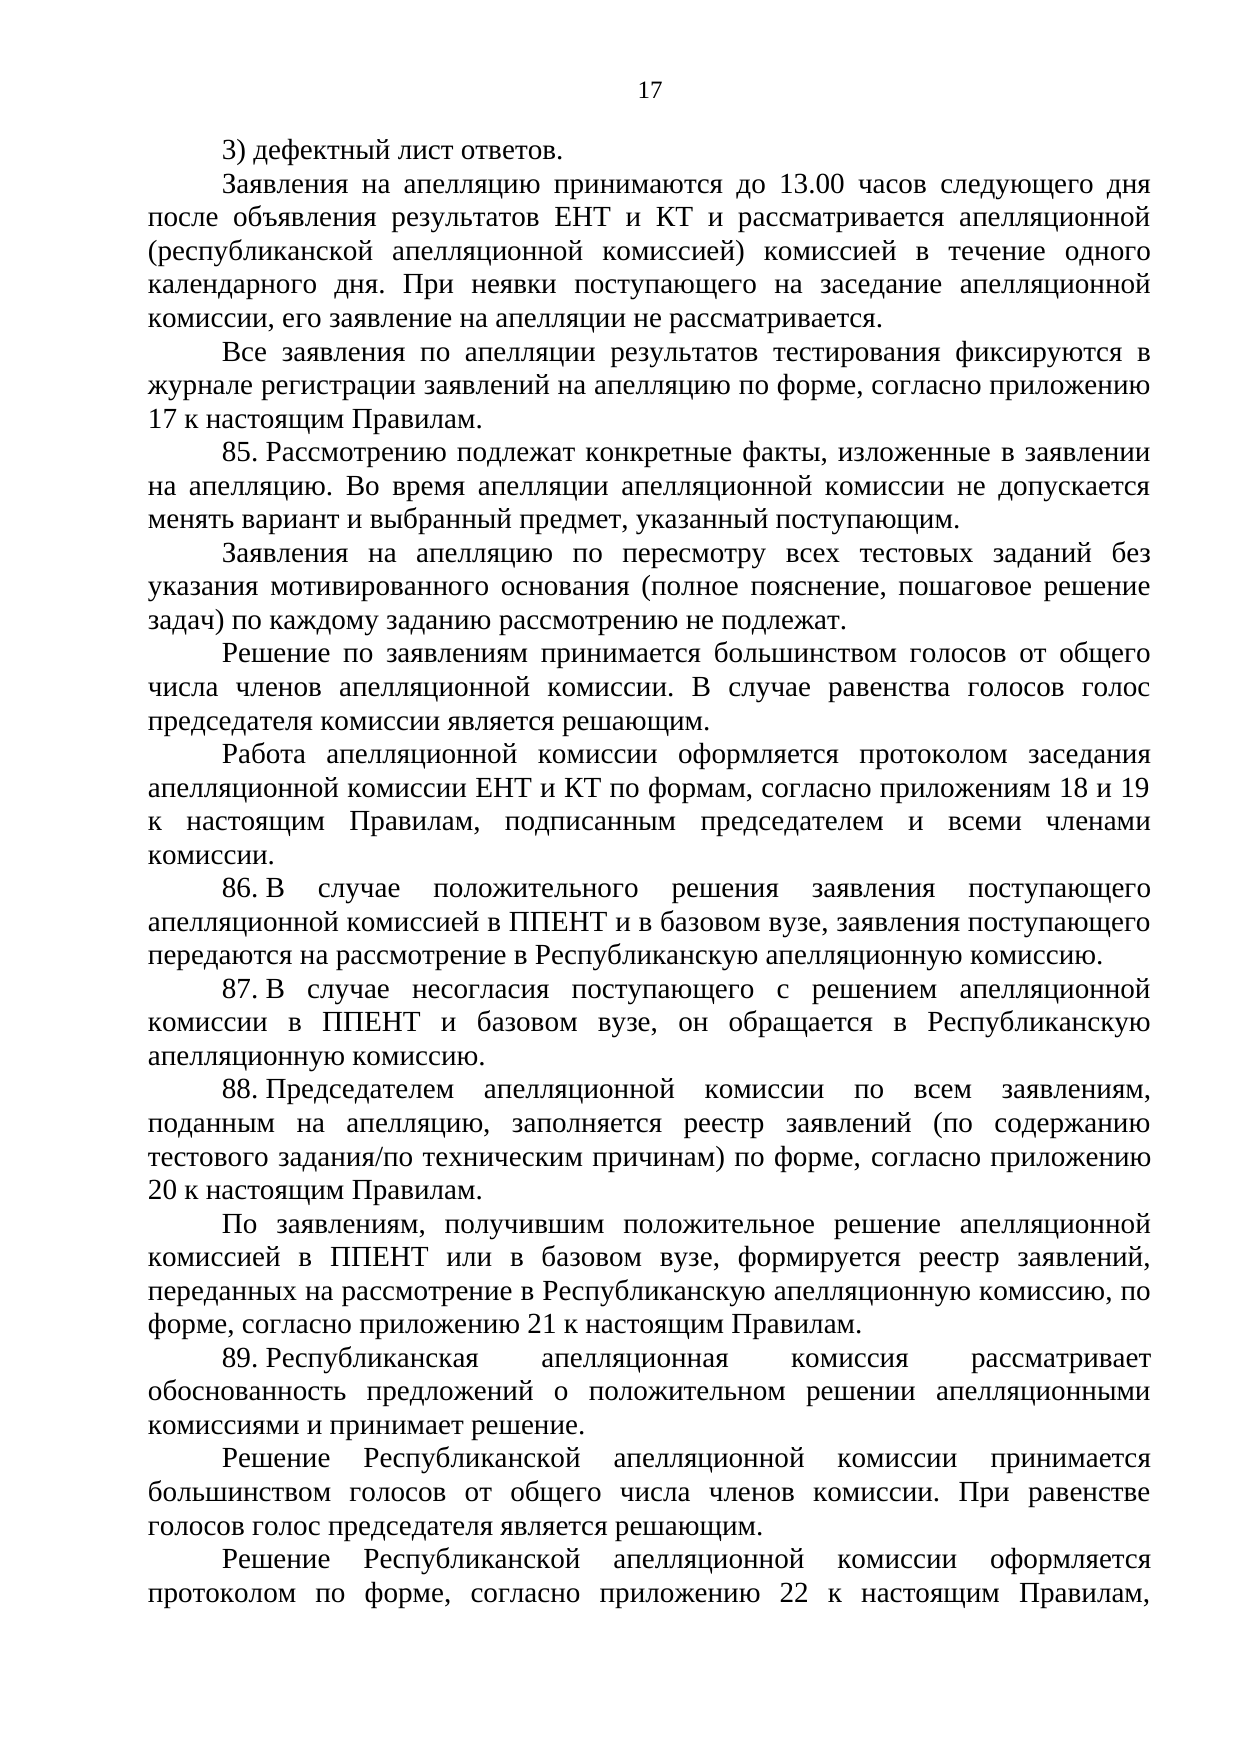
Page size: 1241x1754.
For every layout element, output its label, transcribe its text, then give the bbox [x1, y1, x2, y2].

list дефектный лист ответов. [148, 132, 1152, 166]
text Заявления на апелляцию по пересмотру всех тестовых заданий без указания мотивированного основания (полное пояснение, пошаговое решение задач) по каждому заданию рассмотрению не подлежат. [148, 535, 1152, 636]
text Работа апелляционной комиссии оформляется протоколом заседания апелляционной комиссии ЕНТ и КТ по формам, согласно приложениям 18 и 19 к настоящим Правилам, подписанным председателем и всеми членами комиссии. [148, 736, 1152, 870]
text Решение Республиканской апелляционной комиссии принимается большинством голосов от общего числа членов комиссии. При равенстве голосов голос председателя является решающим. [148, 1441, 1152, 1541]
text Все заявления по апелляции результатов тестирования фиксируются в журнале регистрации заявлений на апелляцию по форме, согласно приложению 17 к настоящим Правилам. [148, 334, 1152, 434]
list Рассмотрению подлежат конкретные факты, изложенные в заявлении на апелляцию. Во время апелляции апелляционной комиссии не допускается менять вариант и выбранный предмет, указанный поступающим. [148, 434, 1152, 535]
list В случае несогласия поступающего с решением апелляционной комиссии в ППЕНТ и базовом вузе, он обращается в Республиканскую апелляционную комиссию. [148, 971, 1152, 1072]
text По заявлениям, получившим положительное решение апелляционной комиссией в ППЕНТ или в базовом вузе, формируется реестр заявлений, переданных на рассмотрение в Республиканскую апелляционную комиссию, по форме, согласно приложению 21 к настоящим Правилам. [148, 1206, 1152, 1340]
text Решение по заявлениям принимается большинством голосов от общего числа членов апелляционной комиссии. В случае равенства голосов голос председателя комиссии является решающим. [148, 636, 1152, 736]
list Республиканская апелляционная комиссия рассматривает обоснованность предложений о положительном решении апелляционными комиссиями и принимает решение. [148, 1340, 1152, 1441]
list В случае положительного решения заявления поступающего апелляционной комиссией в ППЕНТ и в базовом вузе, заявления поступающего передаются на рассмотрение в Республиканскую апелляционную комиссию. [148, 870, 1152, 971]
list Председателем апелляционной комиссии по всем заявлениям, поданным на апелляцию, заполняется реестр заявлений (по содержанию тестового задания/по техническим причинам) по форме, согласно приложению 20 к настоящим Правилам. [148, 1072, 1152, 1206]
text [148, 1541, 1152, 1608]
text Заявления на апелляцию принимаются до 13.00 часов следующего дня после объявления результатов ЕНТ и КТ и рассматривается апелляционной (республиканской апелляционной комиссией) комиссией в течение одного календарного дня. При неявки поступающего на заседание апелляционной комиссии, его заявление на апелляции не рассматривается. [148, 166, 1152, 334]
